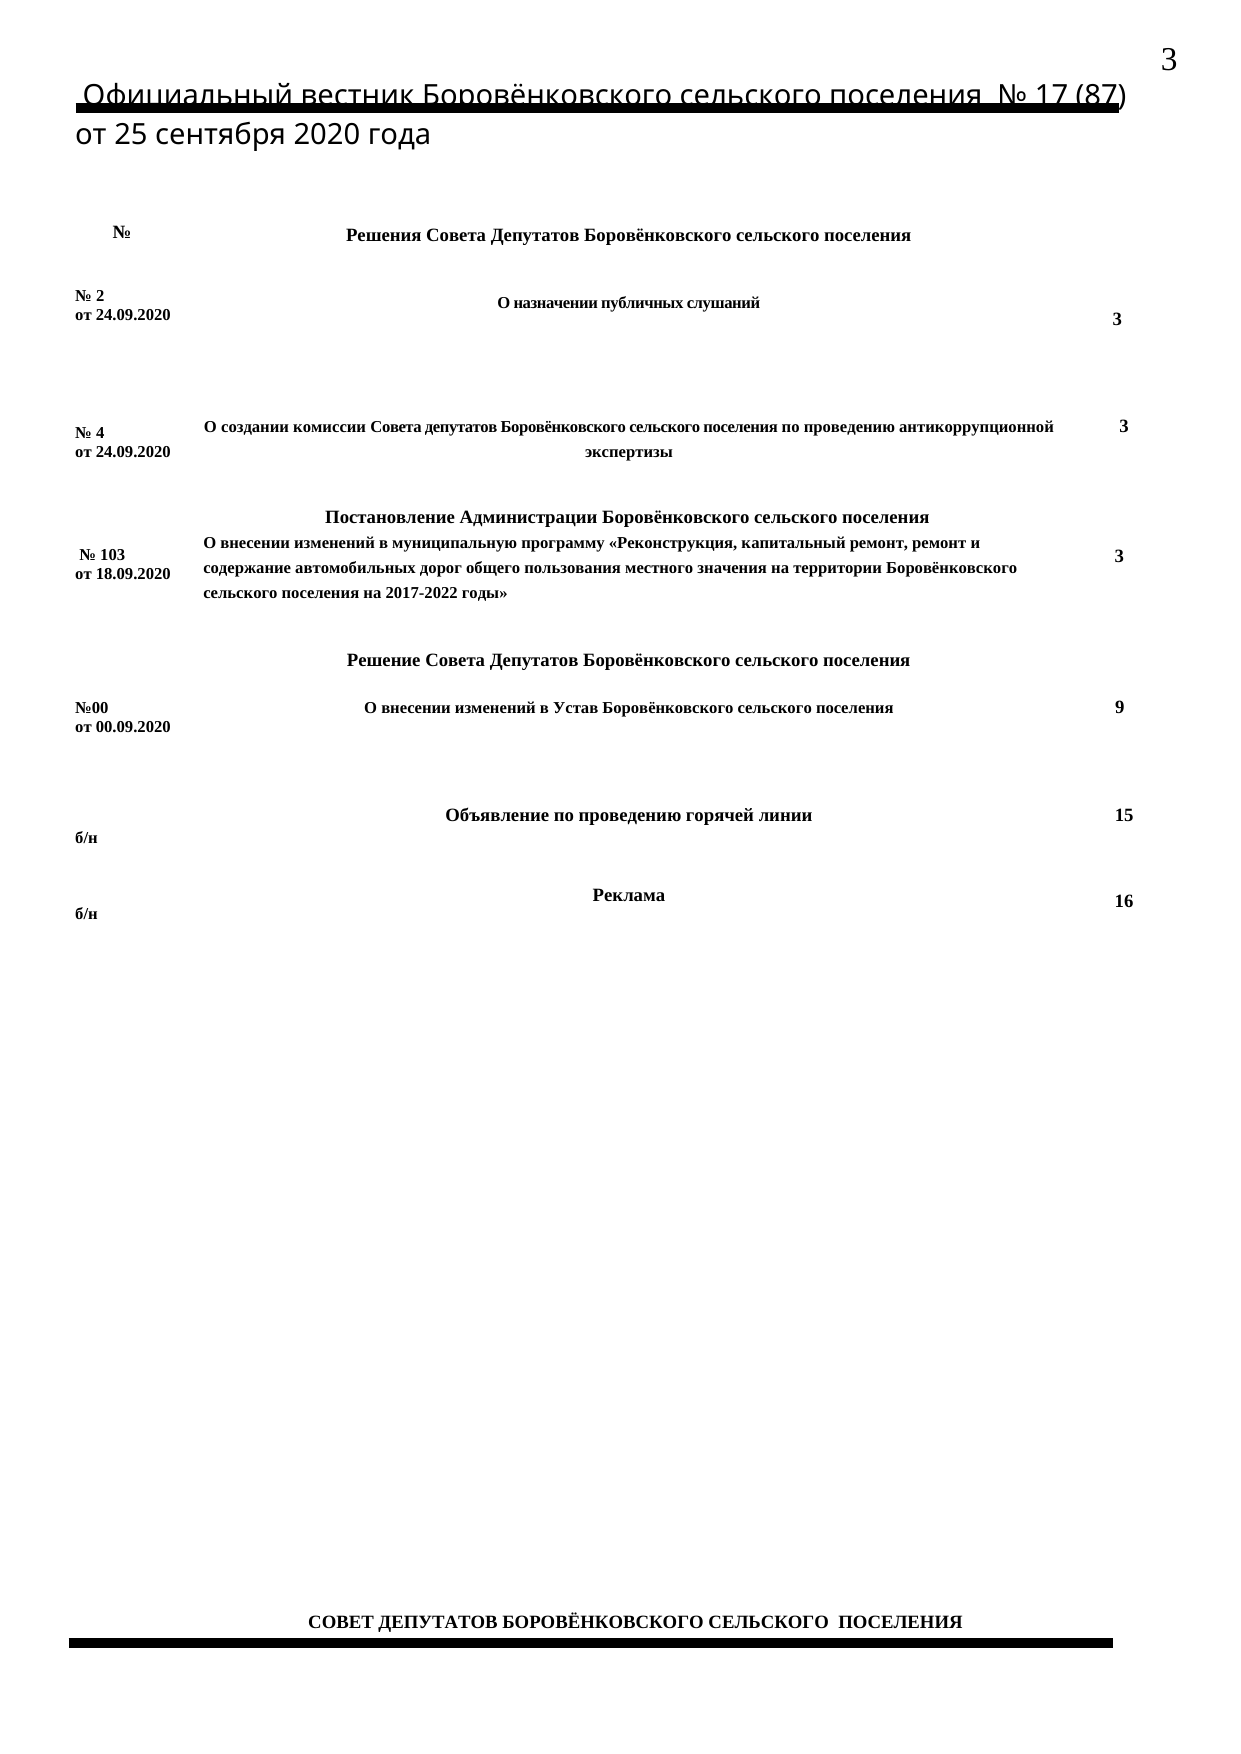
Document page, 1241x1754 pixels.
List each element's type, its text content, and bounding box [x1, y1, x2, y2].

table_cell № № 2 от 24.09.2020 № 4 от 24.09.2020 № 103 от 18.09.2020 №00 от 00.09.2020 б/н б/н [64, 220, 192, 1577]
text СОВЕТ ДЕПУТАТОВ БОРОВЁНКОВСКОГО СЕЛЬСКОГО ПОСЕЛЕНИЯ [75, 1611, 1165, 1632]
table_cell Решения Совета Депутатов Боровёнковского сельского поселения О назначении публичных слушаний О создании комиссии Совета депутатов Боровёнковского сельского поселения по проведению антикоррупционной экспертизы Постановление Администрации Боровёнковского сельского поселения О внесении изменений в муниципальную программу «Реконструкция, капитальный ремонт, ремонт и содержание автомобильных дорог общего пользования местного значения на территории Боровёнковского сельского поселения на 2017-2022 годы» Решение Совета Депутатов Боровёнковского сельского поселения О внесении изменений в Устав Боровёнковского сельского поселения Объявление по проведению горячей линии Реклама [192, 220, 1066, 1577]
table_cell 3 3 3 9 15 16 [1066, 220, 1154, 1577]
